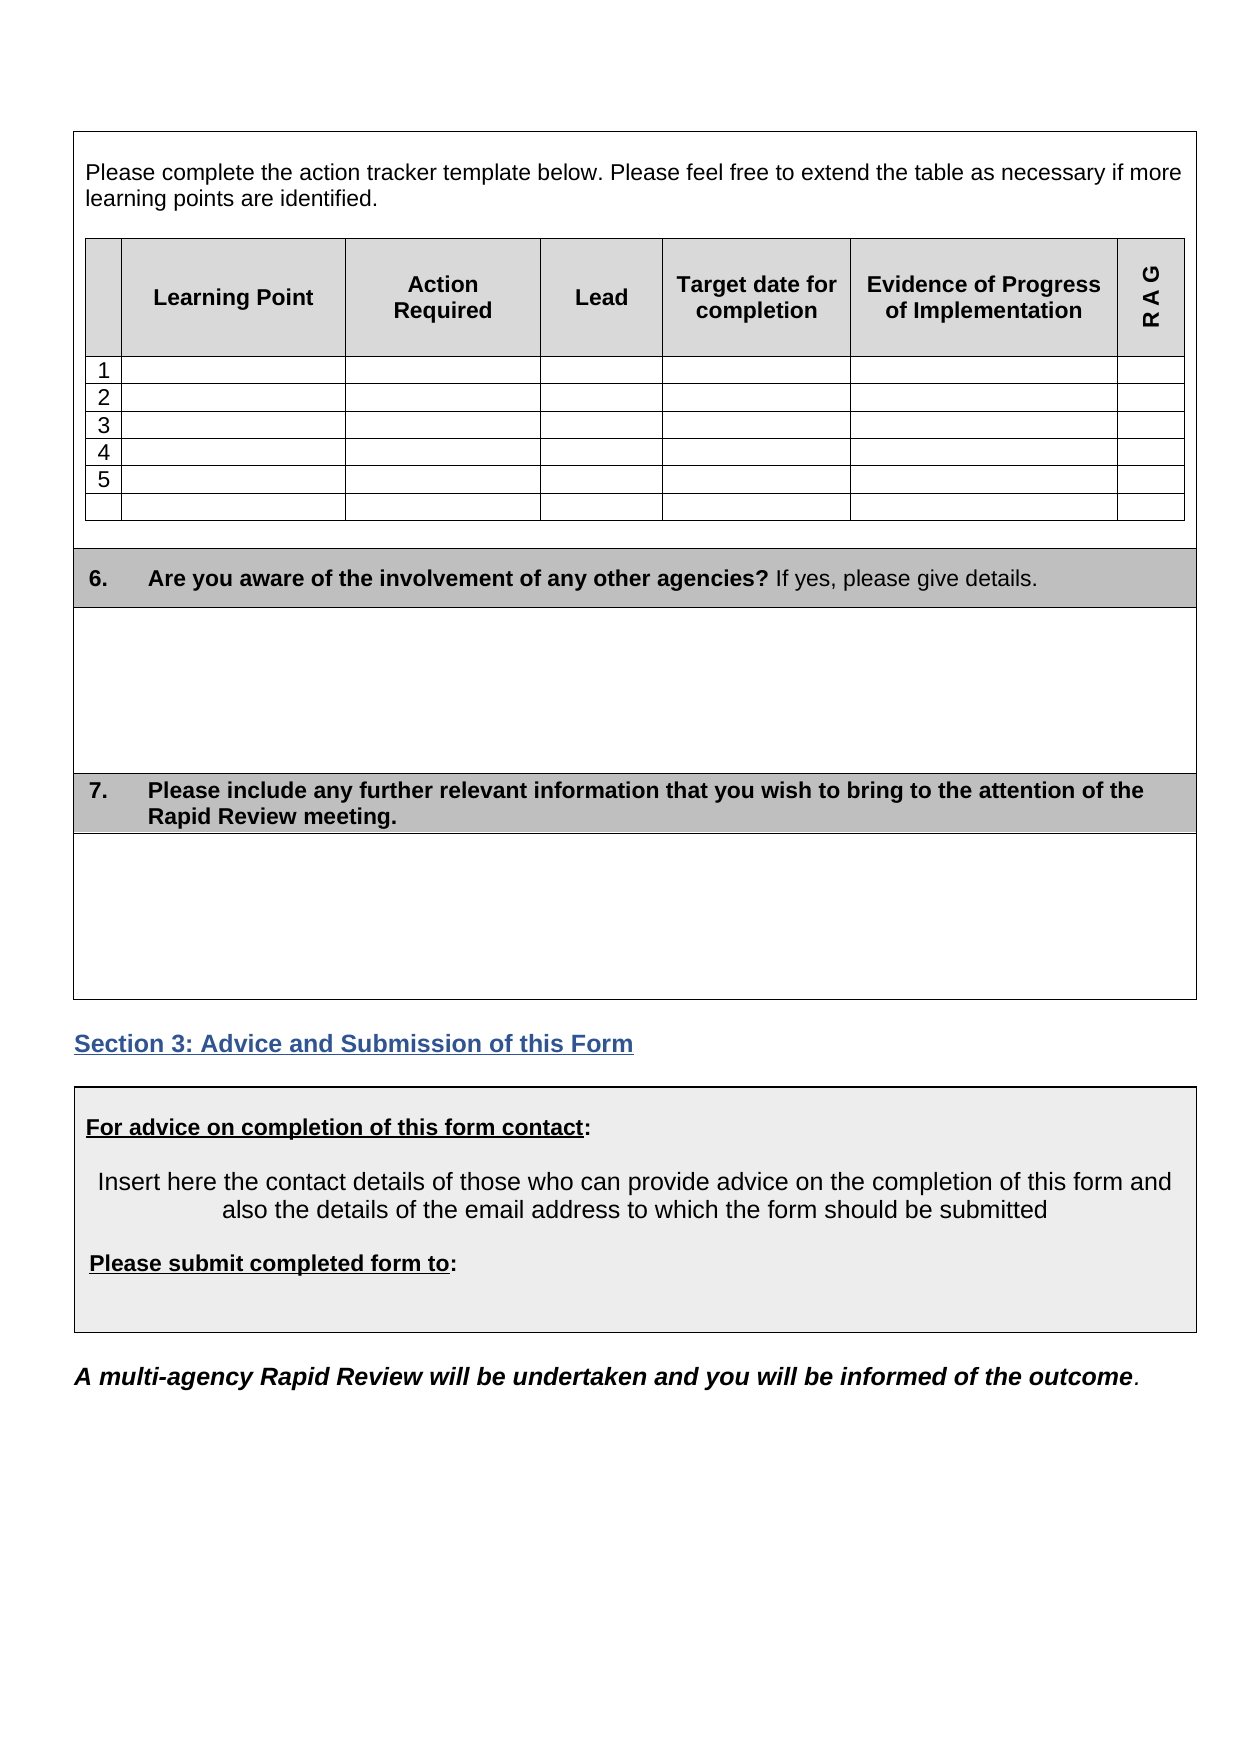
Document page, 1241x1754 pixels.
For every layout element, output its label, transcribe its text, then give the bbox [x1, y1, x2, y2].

text Section 3: Advice and Submission of this Form [74, 1029, 1167, 1058]
text A multi-agency Rapid Review will be undertaken and you will be informed of the outcome. [74, 1362, 1167, 1390]
table_cell [74, 834, 1196, 999]
table_cell Are you aware of the involvement of any other agencies? If yes, please give details. [74, 549, 1196, 607]
table_cell Please include any further relevant information that you wish to bring to the attention of the Rapid Review meeting. [74, 774, 1196, 832]
table_header For advice on completion of this form contact: Insert here the contact details of those who can provide advice on the completion of this form and also the details of the email address to which the form should be submitted Please submit completed form to: [75, 1088, 1196, 1332]
table_cell [74, 608, 1196, 773]
table_cell Please complete the action tracker template below. Please feel free to extend the table as necessary if more learning points are identified. [74, 132, 1196, 548]
